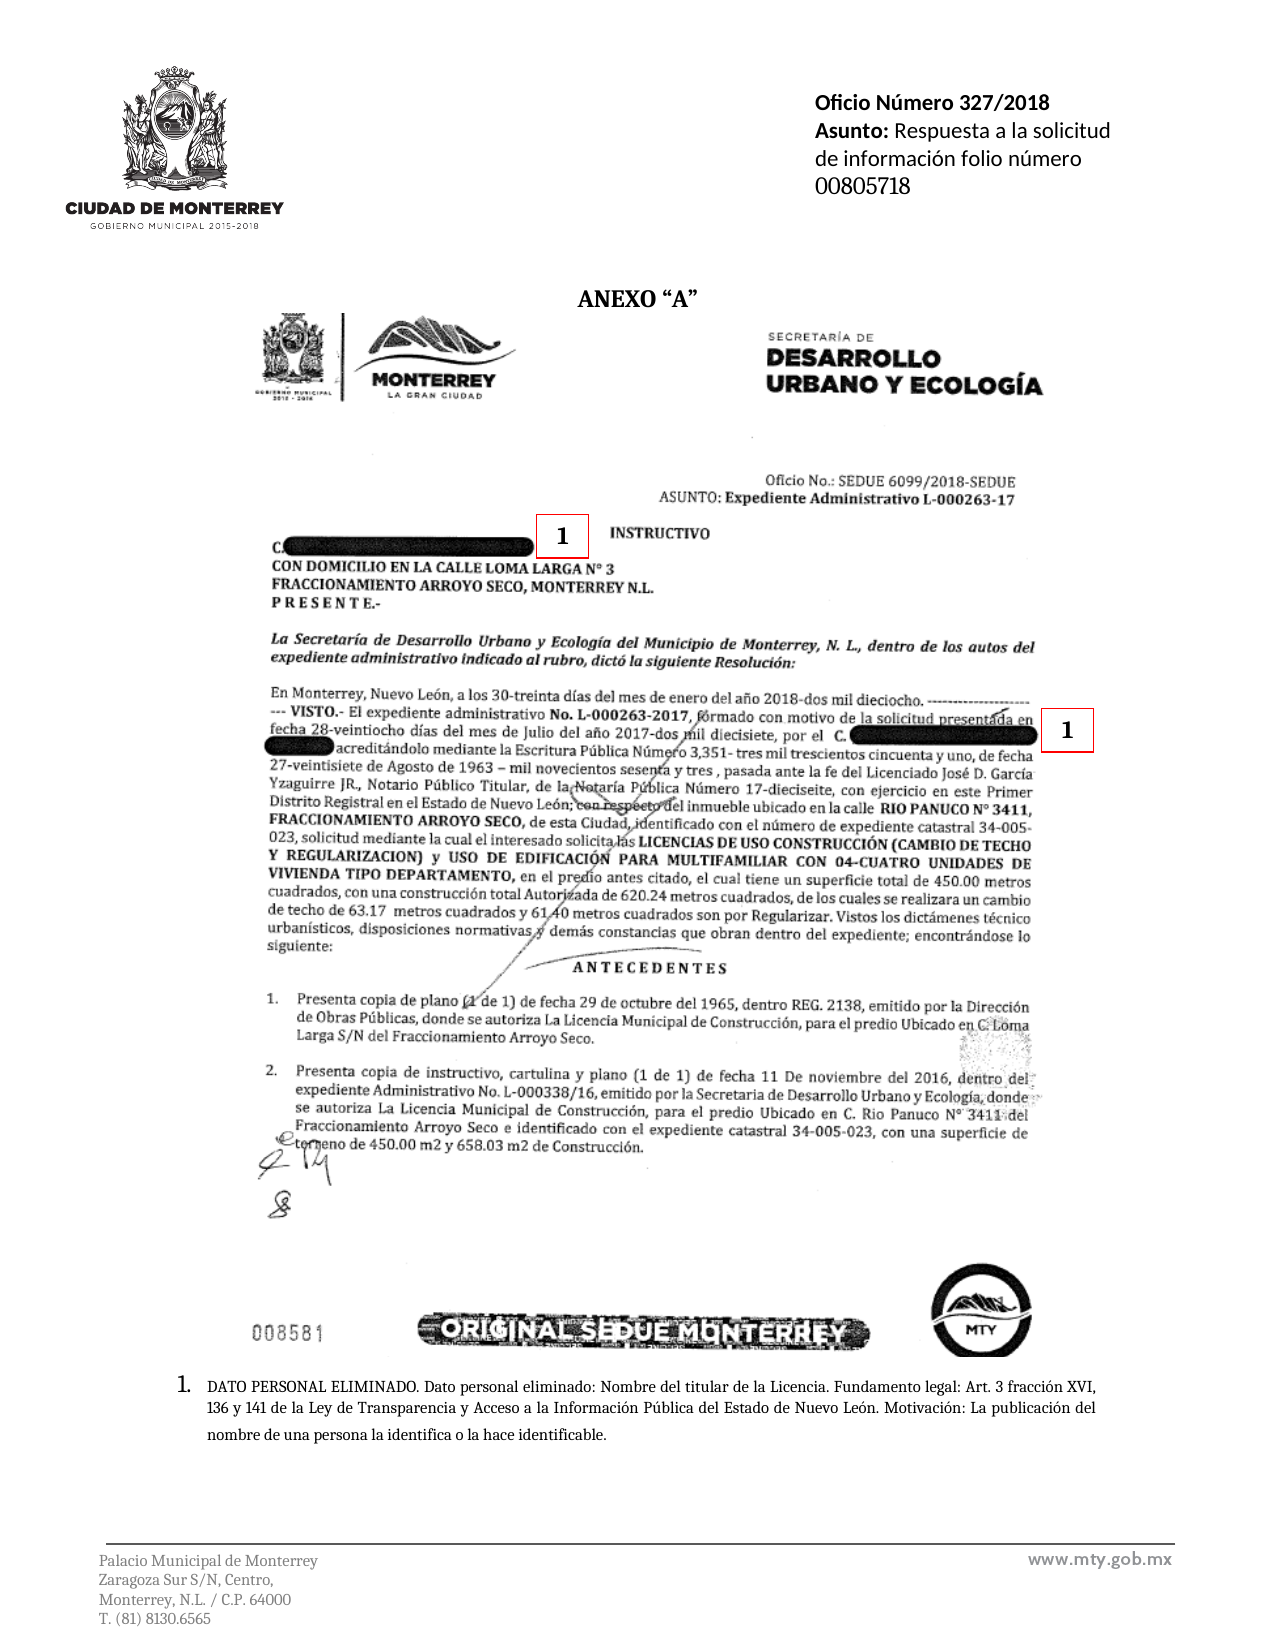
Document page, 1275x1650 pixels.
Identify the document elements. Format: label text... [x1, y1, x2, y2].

picture [48, 52, 304, 251]
picture [1018, 1545, 1187, 1579]
list DATO PERSONAL ELIMINADO. Dato personal eliminado: Nombre del titular de la Licencia. Fundamento legal: Art. 3 fracción XVI, 136 y 141 de la Ley de Transparencia y Acceso a la Información Pública del Estado de Nuevo León. Motivación: La publicación del nombre de una persona la identifica o la hace identificable. [177, 1369, 1098, 1446]
text ANEXO “A” [177, 284, 1098, 313]
